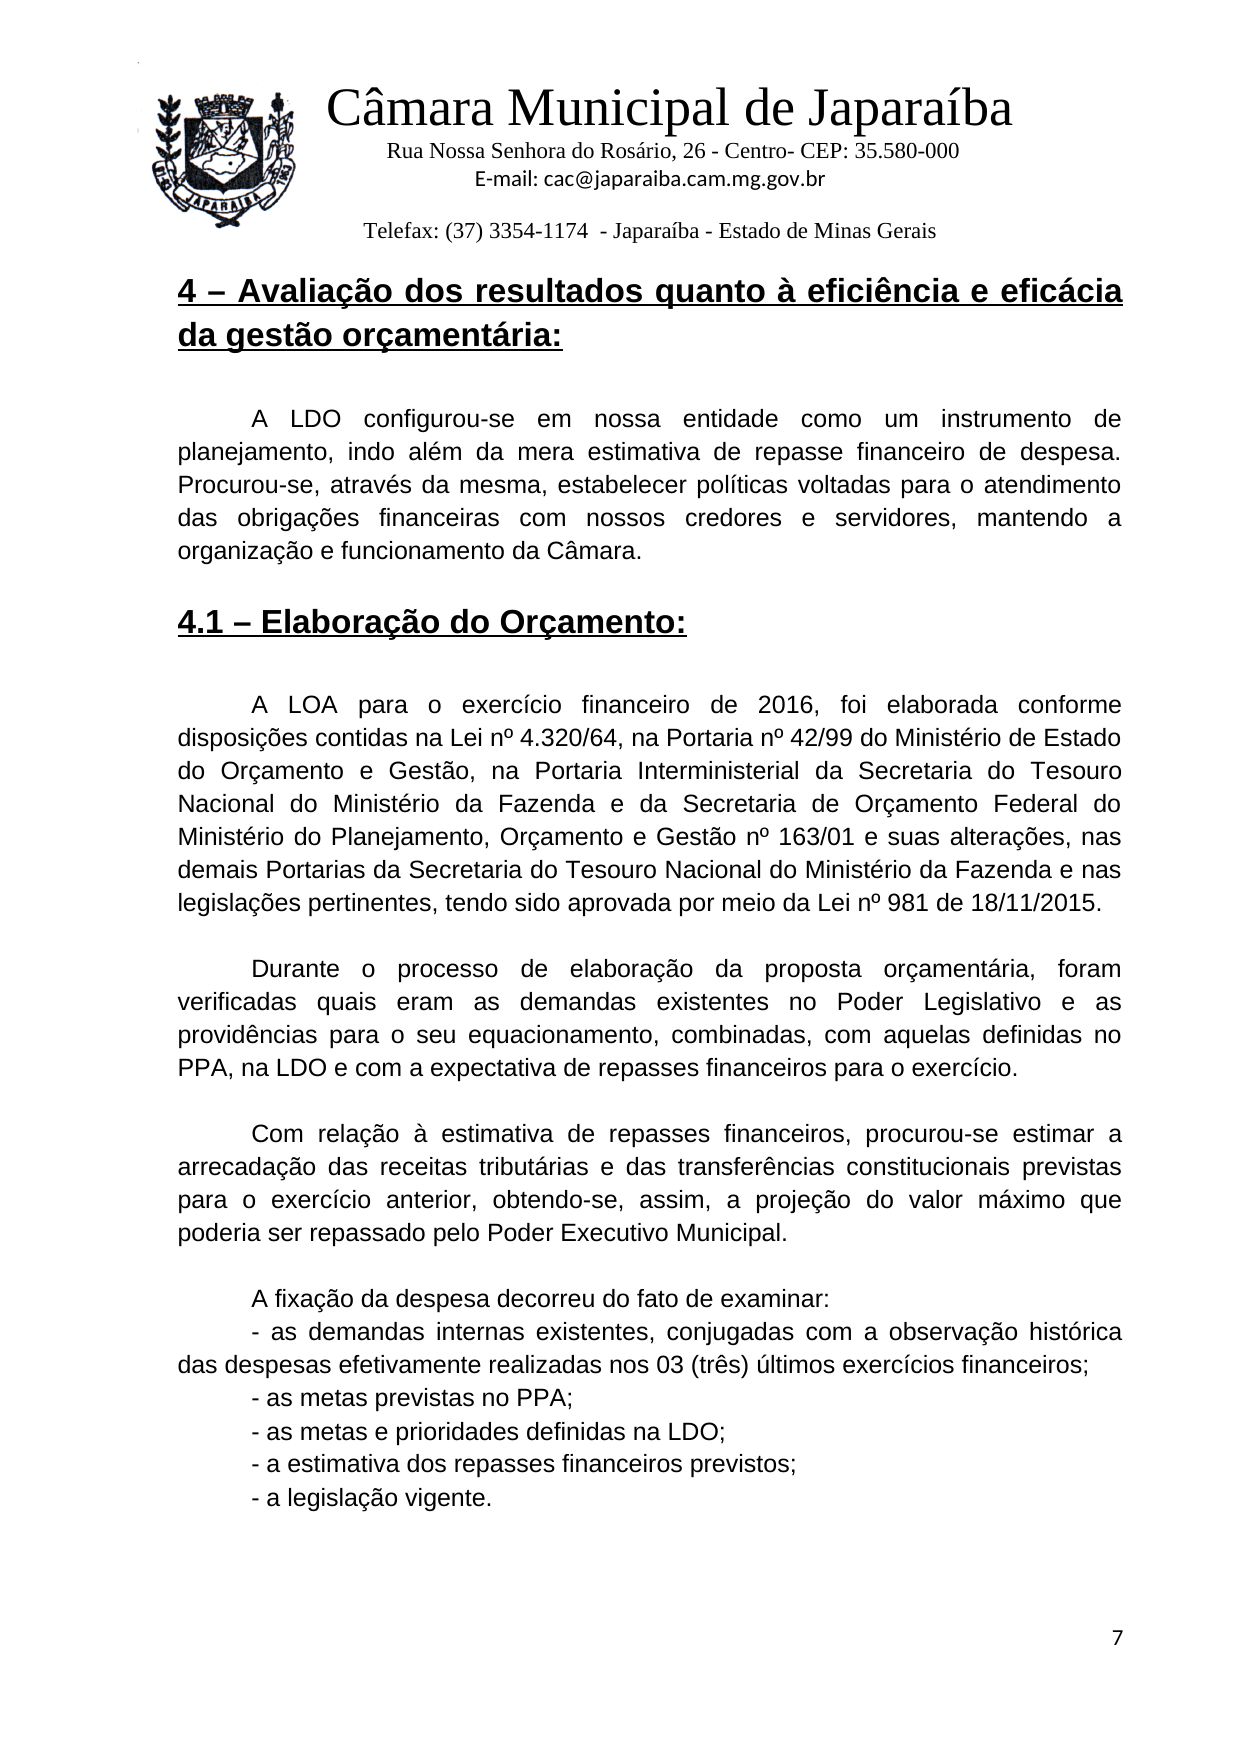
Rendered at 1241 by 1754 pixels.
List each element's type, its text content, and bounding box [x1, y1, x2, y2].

text - a legislação vigente. [177, 1482, 1123, 1511]
text 4 – Avaliação dos resultados quanto à eficiência e eficácia da gestão orçamentária: [177, 271, 1123, 304]
text - as metas previstas no PPA; [177, 1383, 1123, 1412]
text A LOA para o exercício financeiro de 2016, foi elaborada conforme disposições contidas na Lei nº 4.320/64, na Portaria nº 42/99 do Ministério de Estado do Orçamento e Gestão, na Portaria Interministerial da Secretaria do Tesouro Nacional do Ministério da Fazenda e da Secretaria de Orçamento Federal do Ministério do Planejamento, Orçamento e Gestão nº 163/01 e suas alterações, nas demais Portarias da Secretaria do Tesouro Nacional do Ministério da Fazenda e nas legislações pertinentes, tendo sido aprovada por meio da Lei nº 981 de 18/11/2015. [177, 690, 1123, 917]
text Com relação à estimativa de repasses financeiros, procurou-se estimar a arrecadação das receitas tributárias e das transferências constitucionais previstas para o exercício anterior, obtendo-se, assim, a projeção do valor máximo que poderia ser repassado pelo Poder Executivo Municipal. [177, 1119, 1123, 1247]
text A fixação da despesa decorreu do fato de examinar: [177, 1284, 1123, 1313]
text A LDO configurou-se em nossa entidade como um instrumento de planejamento, indo além da mera estimativa de repasse financeiro de despesa. Procurou-se, através da mesma, estabelecer políticas voltadas para o atendimento das obrigações financeiras com nossos credores e servidores, mantendo a organização e funcionamento da Câmara. [177, 403, 1123, 564]
text - a estimativa dos repasses financeiros previstos; [177, 1449, 1123, 1478]
text 4.1 – Elaboração do Orçamento: [177, 602, 1123, 640]
text - as demandas internas existentes, conjugadas com a observação histórica das despesas efetivamente realizadas nos 03 (três) últimos exercícios financeiros; [177, 1317, 1123, 1379]
picture [137, 62, 307, 243]
text 4 – Avaliação dos resultados quanto à eficiência e eficácia da gestão orçamentária: [177, 305, 1123, 354]
text - as metas e prioridades definidas na LDO; [177, 1416, 1123, 1445]
text Durante o processo de elaboração da proposta orçamentária, foram verificadas quais eram as demandas existentes no Poder Legislativo e as providências para o seu equacionamento, combinadas, com aquelas definidas no PPA, na LDO e com a expectativa de repasses financeiros para o exercício. [177, 954, 1123, 1082]
